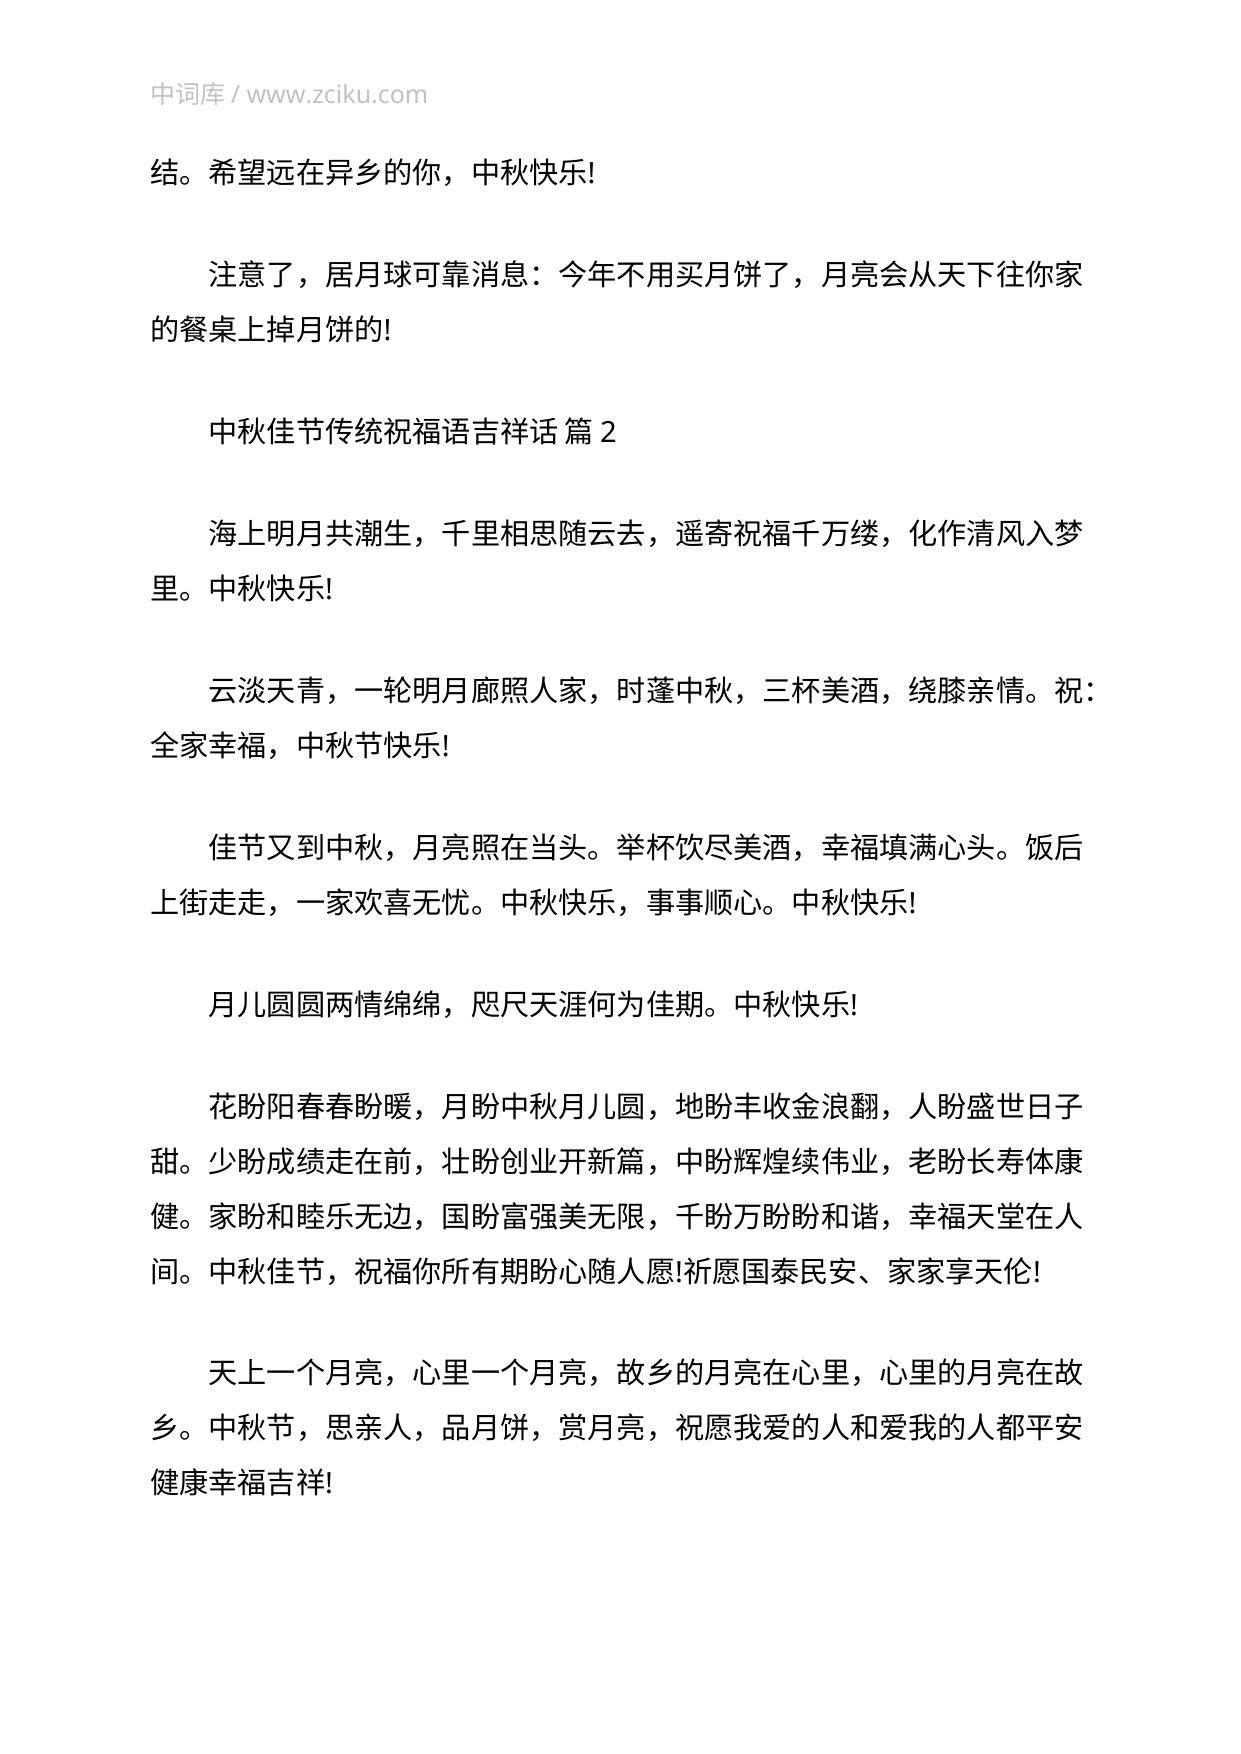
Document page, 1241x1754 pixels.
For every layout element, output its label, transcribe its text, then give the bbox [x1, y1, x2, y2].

text 花盼阳春春盼暖，月盼中秋月儿圆，地盼丰收金浪翻，人盼盛世日子甜。少盼成绩走在前，壮盼创业开新篇，中盼辉煌续伟业，老盼长寿体康健。家盼和睦乐无边，国盼富强美无限，千盼万盼盼和谐，幸福天堂在人间。中秋佳节，祝福你所有期盼心随人愿!祈愿国泰民安、家家享天伦! [150, 1083, 1090, 1291]
text 云淡天青，一轮明月廊照人家，时蓬中秋，三杯美酒，绕膝亲情。祝：全家幸福，中秋节快乐! [150, 668, 1090, 765]
text 天上一个月亮，心里一个月亮，故乡的月亮在心里，心里的月亮在故乡。中秋节，思亲人，品月饼，赏月亮，祝愿我爱的人和爱我的人都平安健康幸福吉祥! [150, 1350, 1090, 1502]
text 佳节又到中秋，月亮照在当头。举杯饮尽美酒，幸福填满心头。饭后上街走走，一家欢喜无忧。中秋快乐，事事顺心。中秋快乐! [150, 824, 1090, 922]
text 中秋佳节传统祝福语吉祥话 篇2 [150, 409, 1090, 451]
text 海上明月共潮生，千里相思随云去，遥寄祝福千万缕，化作清风入梦里。中秋快乐! [150, 511, 1090, 608]
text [150, 150, 1090, 192]
text 月儿圆圆两情绵绵，咫尺天涯何为佳期。中秋快乐! [150, 981, 1090, 1024]
text 注意了，居月球可靠消息：今年不用买月饼了，月亮会从天下往你家的餐桌上掉月饼的! [150, 252, 1090, 349]
